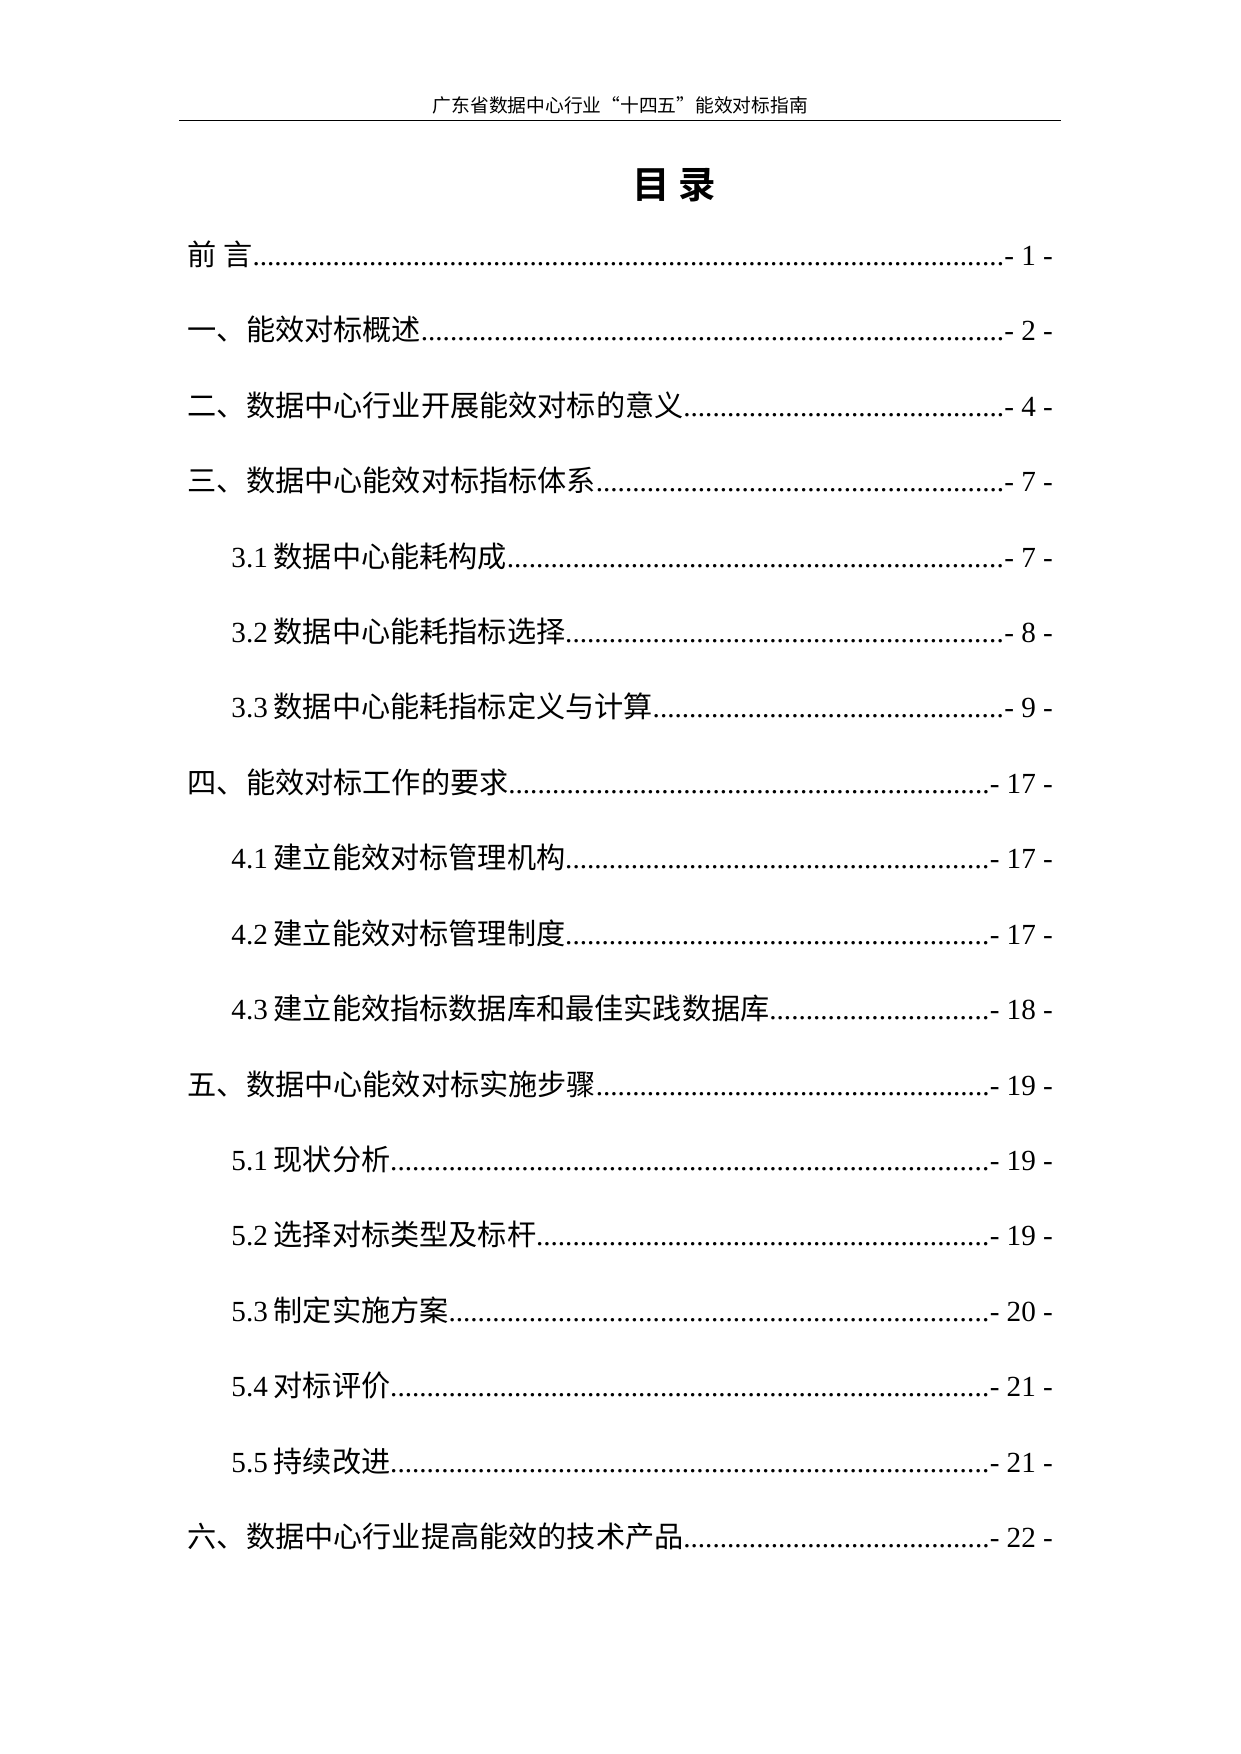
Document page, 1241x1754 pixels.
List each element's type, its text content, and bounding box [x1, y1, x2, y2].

text 4.3建立能效指标数据库和最佳实践数据库 - 18 - [231, 974, 1053, 1039]
text 5.2选择对标类型及标杆 - 19 - [231, 1201, 1053, 1266]
text 前 言 - 1 - [187, 220, 1053, 285]
text 5.5持续改进 - 21 - [231, 1427, 1053, 1492]
text 3.2数据中心能耗指标选择 - 8 - [231, 597, 1053, 662]
text 五、数据中心能效对标实施步骤 - 19 - [187, 1050, 1053, 1115]
text 二、数据中心行业开展能效对标的意义 - 4 - [187, 371, 1053, 436]
text 5.3制定实施方案 - 20 - [231, 1276, 1053, 1341]
text 一、能效对标概述 - 2 - [187, 296, 1053, 361]
text 4.2建立能效对标管理制度 - 17 - [231, 899, 1053, 964]
subtitle 目 录 [187, 150, 1053, 215]
text 5.1现状分析 - 19 - [231, 1125, 1053, 1190]
text 5.4对标评价 - 21 - [231, 1351, 1053, 1416]
text 四、能效对标工作的要求 - 17 - [187, 748, 1053, 813]
text 三、数据中心能效对标指标体系 - 7 - [187, 446, 1053, 511]
text 3.1数据中心能耗构成 - 7 - [231, 522, 1053, 587]
text 4.1建立能效对标管理机构 - 17 - [231, 823, 1053, 888]
text 六、数据中心行业提高能效的技术产品 - 22 - [187, 1502, 1053, 1567]
text 3.3数据中心能耗指标定义与计算 - 9 - [231, 673, 1053, 738]
